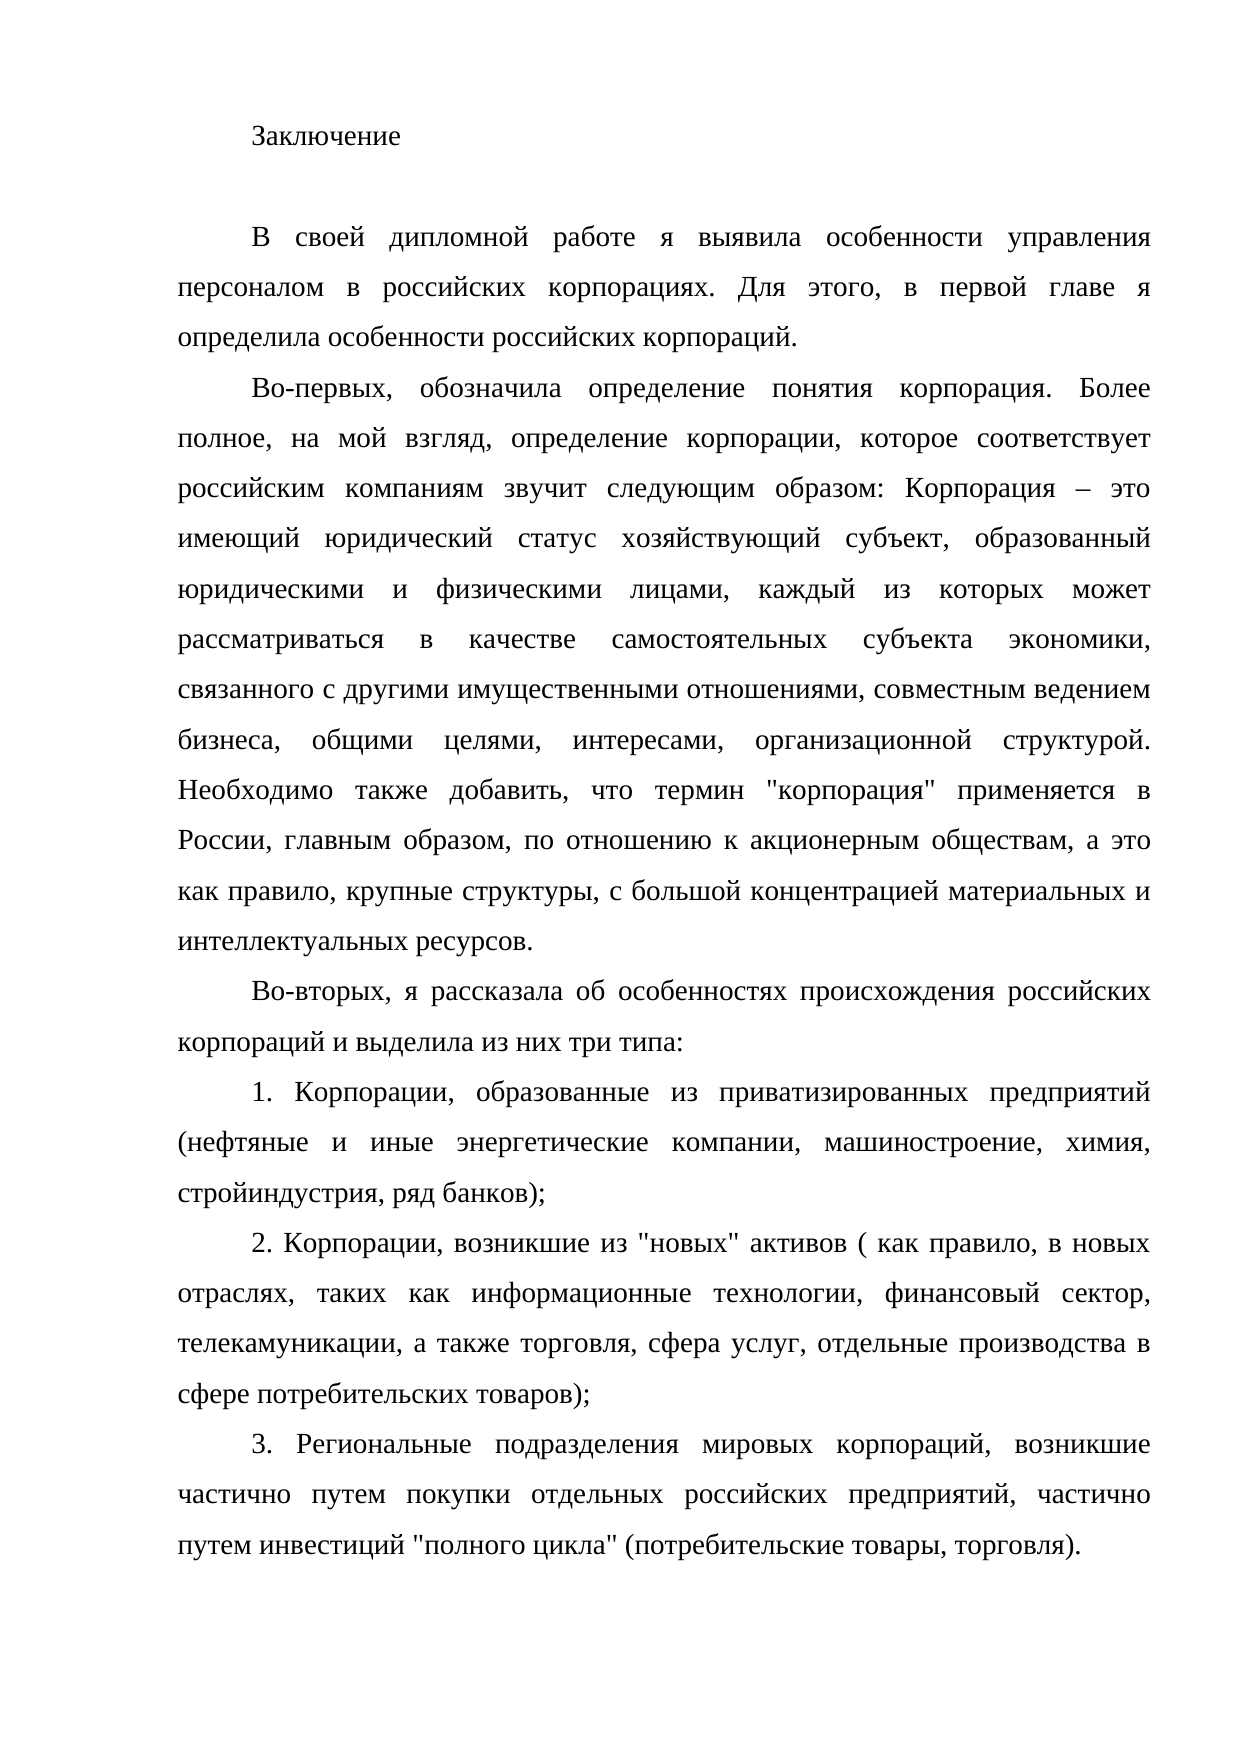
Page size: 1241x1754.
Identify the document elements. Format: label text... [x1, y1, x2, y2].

text Во-вторых, я рассказала об особенностях происхождения российских корпораций и выделила из них три типа: [177, 973, 1152, 1057]
text Заключение [177, 118, 1152, 152]
text В своей дипломной работе я выявила особенности управления персоналом в российских корпорациях. Для этого, в первой главе я определила особенности российских корпораций. [177, 219, 1152, 353]
text 1. Корпорации, образованные из приватизированных предприятий (нефтяные и иные энергетические компании, машиностроение, химия, стройиндустрия, ряд банков); [177, 1074, 1152, 1208]
text Во-первых, обозначила определение понятия корпорация. Более полное, на мой взгляд, определение корпорации, которое соответствует российским компаниям звучит следующим образом: Корпорация – это имеющий юридический статус хозяйствующий субъект, образованный юридическими и физическими лицами, каждый из которых может рассматриваться в качестве самостоятельных субъекта экономики, связанного с другими имущественными отношениями, совместным ведением бизнеса, общими целями, интересами, организационной структурой. Необходимо также добавить, что термин "корпорация" применяется в России, главным образом, по отношению к акционерным обществам, а это как правило, крупные структуры, с большой концентрацией материальных и интеллектуальных ресурсов. [177, 370, 1152, 957]
text 3. Региональные подразделения мировых корпораций, возникшие частично путем покупки отдельных российских предприятий, частично путем инвестиций "полного цикла" (потребительские товары, торговля). [177, 1426, 1152, 1560]
text 2. Корпорации, возникшие из "новых" активов ( как правило, в новых отраслях, таких как информационные технологии, финансовый сектор, телекамуникации, а также торговля, сфера услуг, отдельные производства в сфере потребительских товаров); [177, 1225, 1152, 1409]
